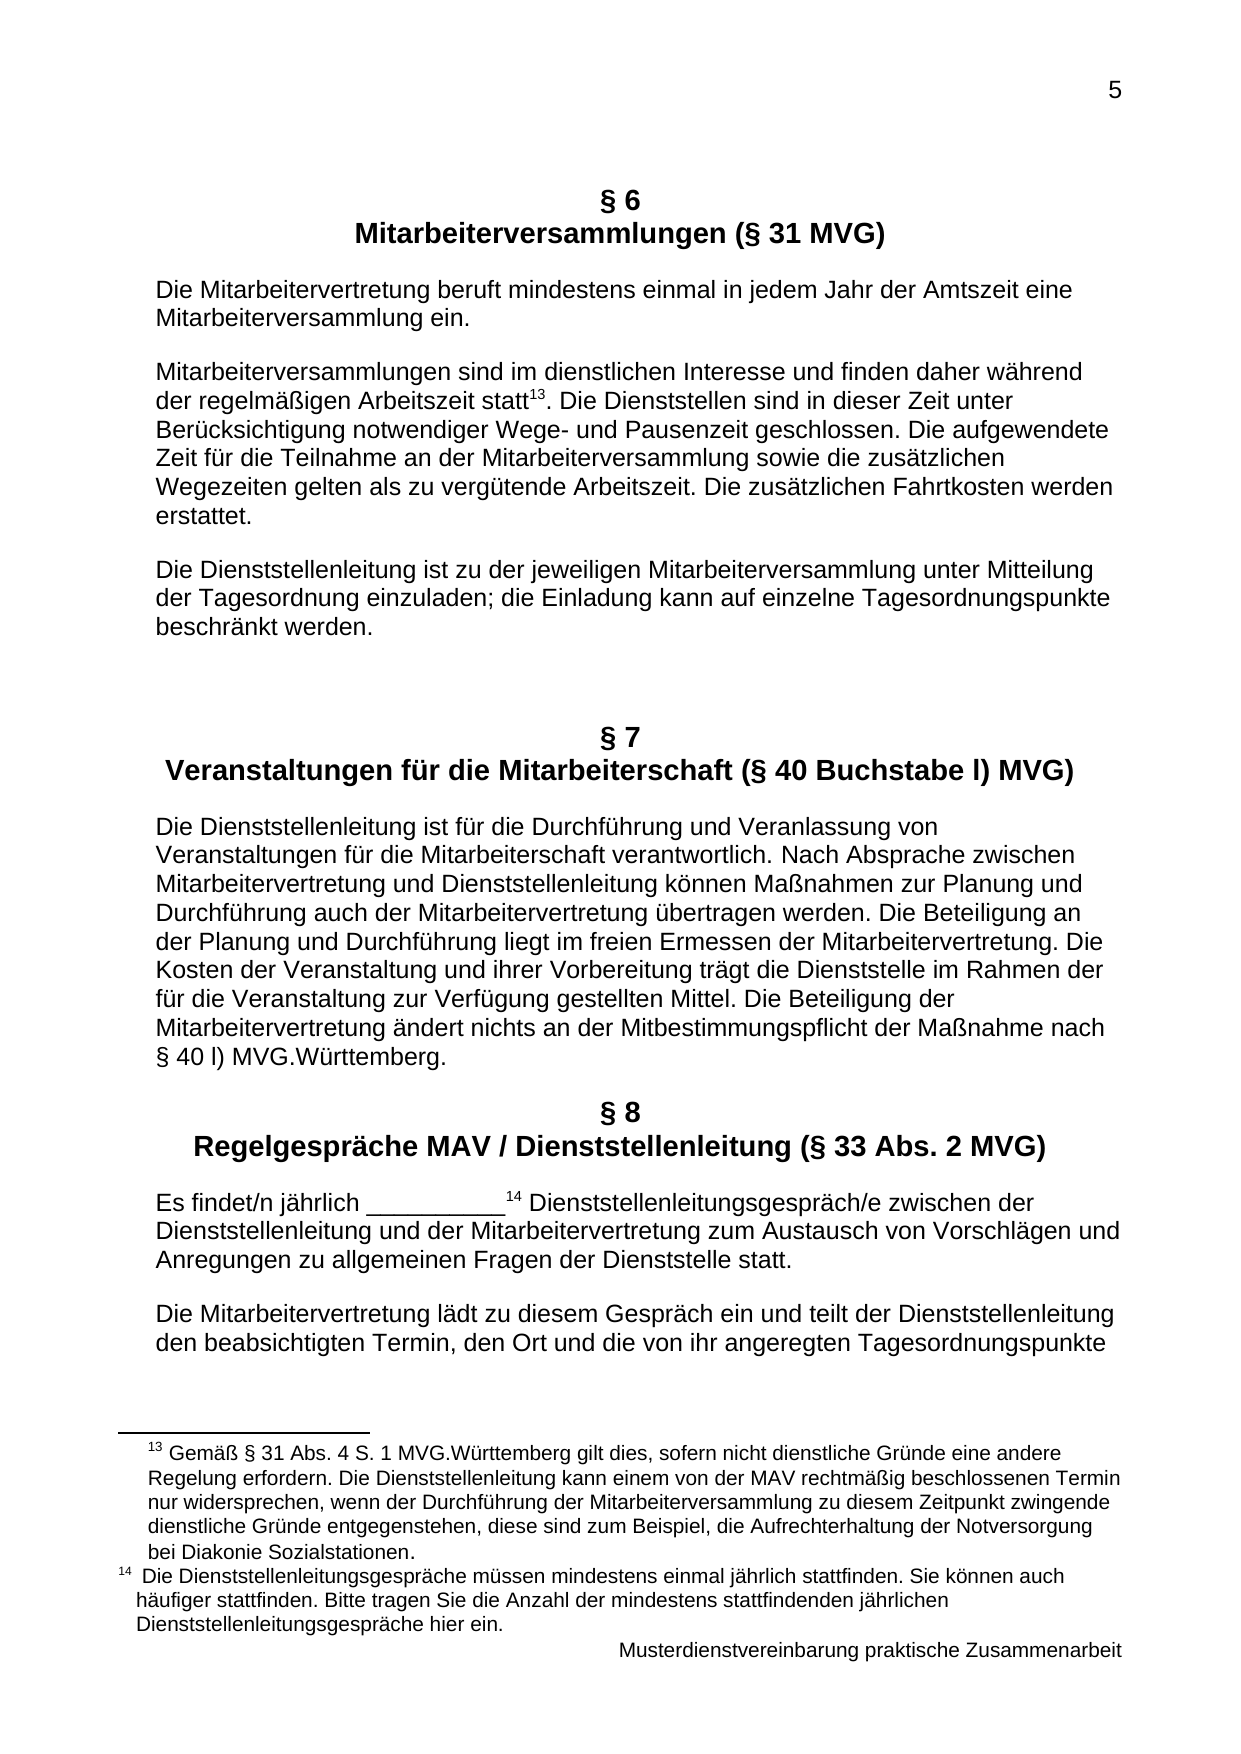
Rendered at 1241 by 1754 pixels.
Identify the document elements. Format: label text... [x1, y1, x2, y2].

text Mitarbeiterversammlungen sind im dienstlichen Interesse und finden daher während der regelmäßigen Arbeitszeit statt. Die Dienststellen sind in dieser Zeit unter Berücksichtigung notwendiger Wege- und Pausenzeit geschlossen. Die aufgewendete Zeit für die Teilnahme an der Mitarbeiterversammlung sowie die zusätzlichen Wegezeiten gelten als zu vergütende Arbeitszeit. Die zusätzlichen Fahrtkosten werden erstattet. [155, 357, 1122, 529]
subtitle § 6 [118, 182, 1122, 216]
text Die Dienststellenleitung ist für die Durchführung und Veranlassung von Veranstaltungen für die Mitarbeiterschaft verantwortlich. Nach Absprache zwischen Mitarbeitervertretung und Dienststellenleitung können Maßnahmen zur Planung und Durchführung auch der Mitarbeitervertretung übertragen werden. Die Beteiligung an der Planung und Durchführung liegt im freien Ermessen der Mitarbeitervertretung. Die Kosten der Veranstaltung und ihrer Vorbereitung trägt die Dienststelle im Rahmen der für die Veranstaltung zur Verfügung gestellten Mittel. Die Beteiligung der Mitarbeitervertretung ändert nichts an der Mitbestimmungspflicht der Maßnahme nach § 40 l) MVG.Württemberg. [155, 812, 1122, 1070]
text Es findet/n jährlich __________ Dienststellenleitungsgespräch/e zwischen der Dienststellenleitung und der Mitarbeitervertretung zum Austausch von Vorschlägen und Anregungen zu allgemeinen Fragen der Dienststelle statt. [155, 1187, 1122, 1274]
text Die Dienststellenleitung ist zu der jeweiligen Mitarbeiterversammlung unter Mitteilung der Tagesordnung einzuladen; die Einladung kann auf einzelne Tagesordnungspunkte beschränkt werden. [155, 554, 1122, 641]
subtitle § 7 [118, 719, 1122, 753]
subtitle Veranstaltungen für die Mitarbeiterschaft (§ 40 Buchstabe l) MVG) [118, 753, 1122, 787]
subtitle Mitarbeiterversammlungen (§ 31 MVG) [118, 216, 1122, 249]
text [155, 1299, 1122, 1356]
text Die Mitarbeitervertretung beruft mindestens einmal in jedem Jahr der Amtszeit eine Mitarbeiterversammlung ein. [155, 274, 1122, 332]
subtitle § 8 [118, 1095, 1122, 1129]
subtitle Regelgespräche MAV / Dienststellenleitung (§ 33 Abs. 2 MVG) [118, 1129, 1122, 1162]
